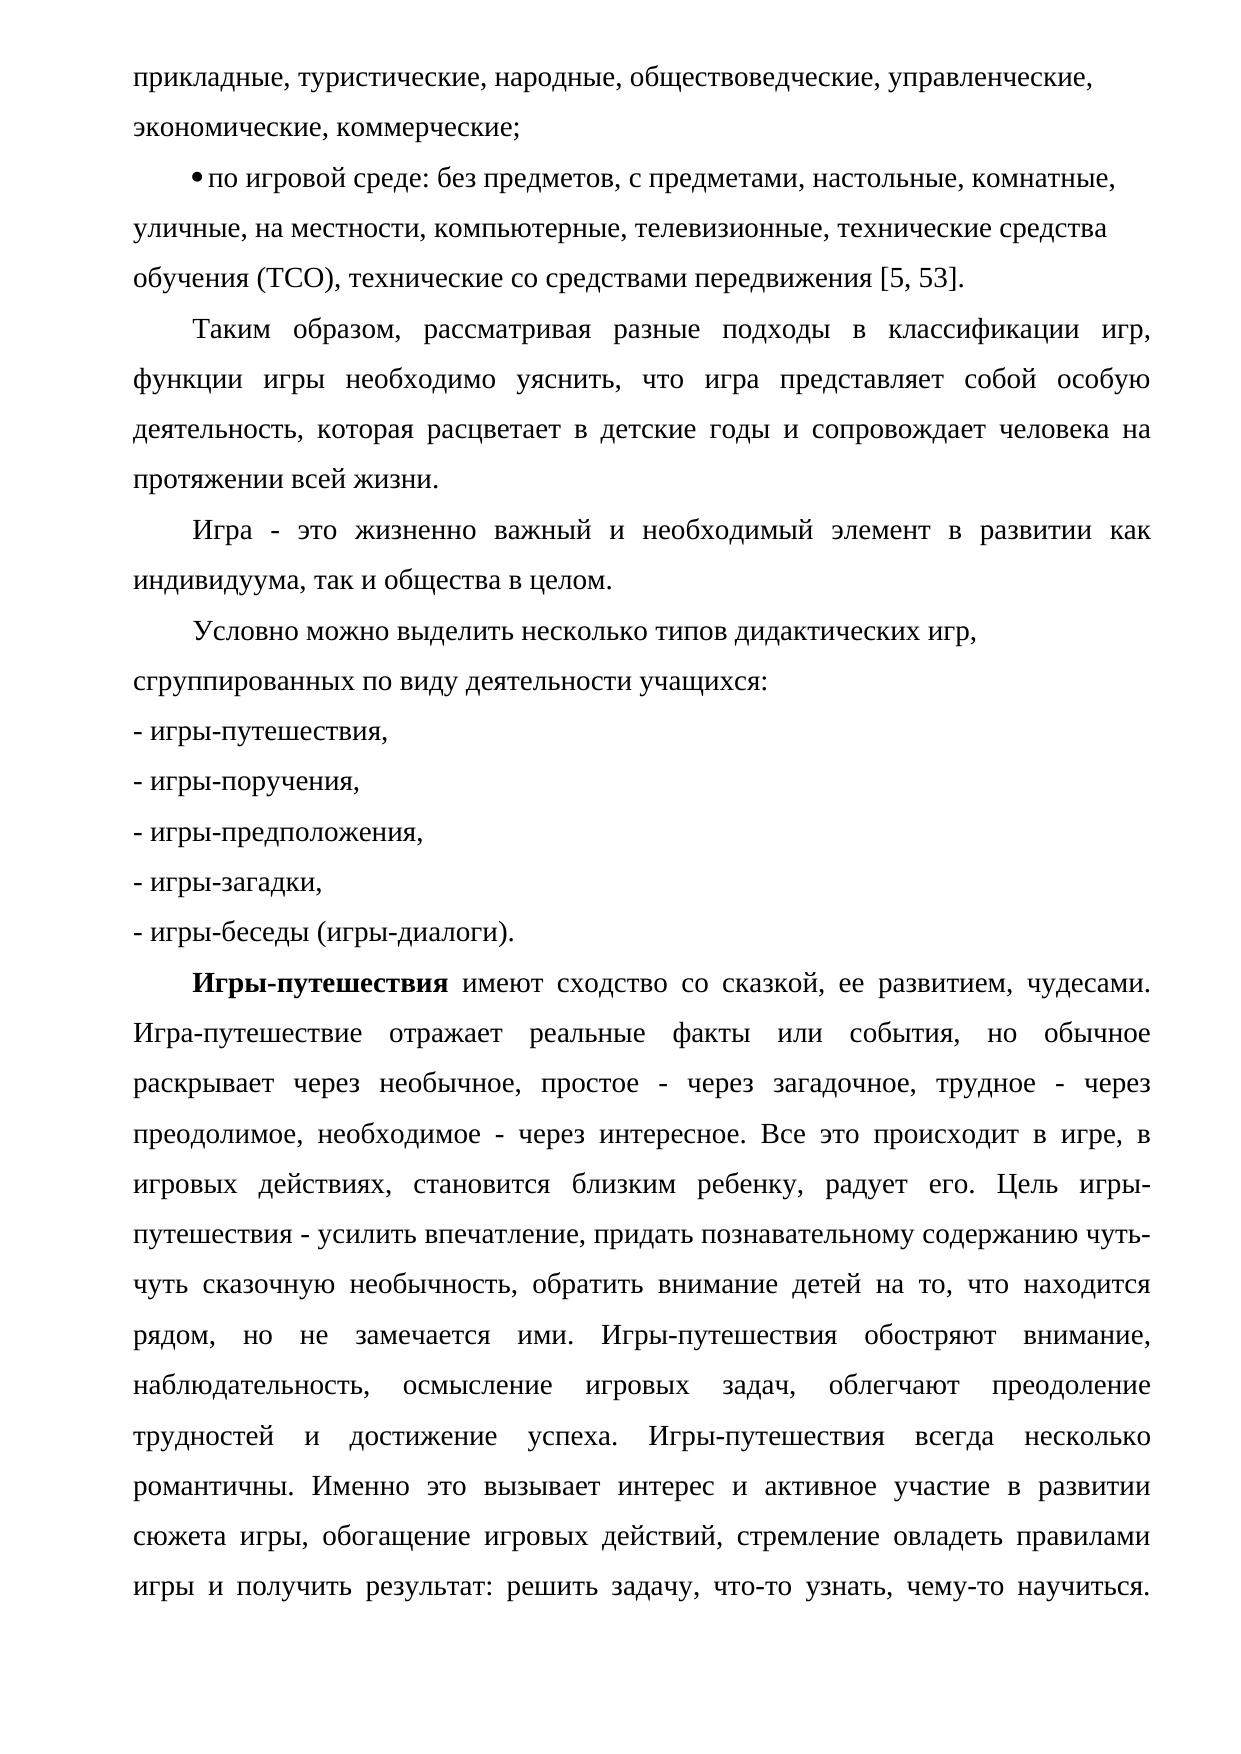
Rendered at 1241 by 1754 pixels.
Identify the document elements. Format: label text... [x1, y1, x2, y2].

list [133, 59, 1152, 143]
list по игровой среде: без предметов, с предметами, настольные, комнатные, уличные, на местности, компьютерные, телевизионные, технические средства обучения (ТСО), технические со средствами передвижения [5, 53]. [133, 160, 1152, 294]
text Условно можно выделить несколько типов дидактических игр, сгруппированных по виду деятельности учащихся: - игры-путешествия, - игры-поручения, - игры-предположения, - игры-загадки, - игры-беседы (игры-диалоги). [133, 613, 1152, 948]
text Игра - это жизненно важный и необходимый элемент в развитии как индивидуума, так и общества в целом. [133, 512, 1152, 596]
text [133, 965, 1152, 1602]
text Таким образом, рассматривая разные подходы в классификации игр, функции игры необходимо уяснить, что игра представляет собой особую деятельность, которая расцветает в детские годы и сопровождает человека на протяжении всей жизни. [133, 311, 1152, 495]
